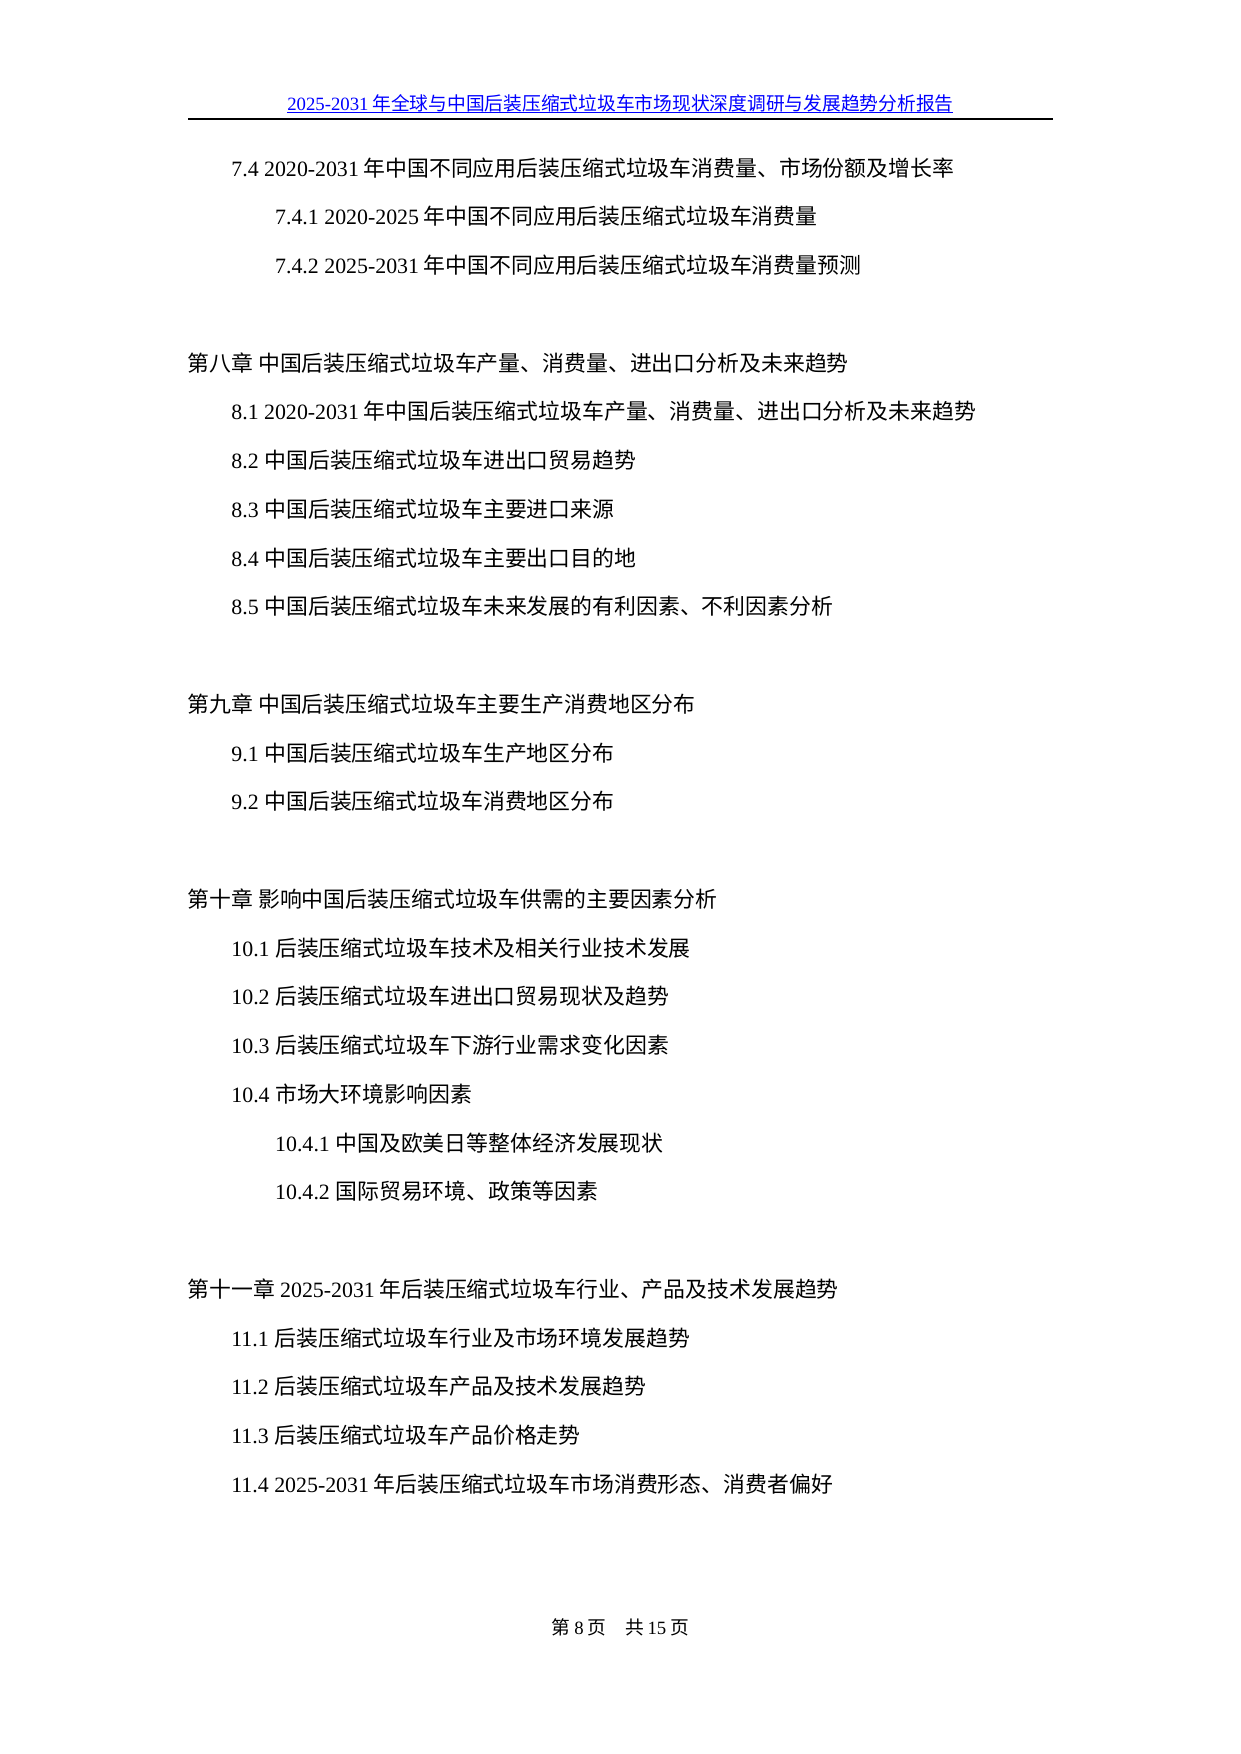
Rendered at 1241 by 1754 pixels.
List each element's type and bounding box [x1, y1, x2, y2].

text [187, 150, 1053, 1499]
